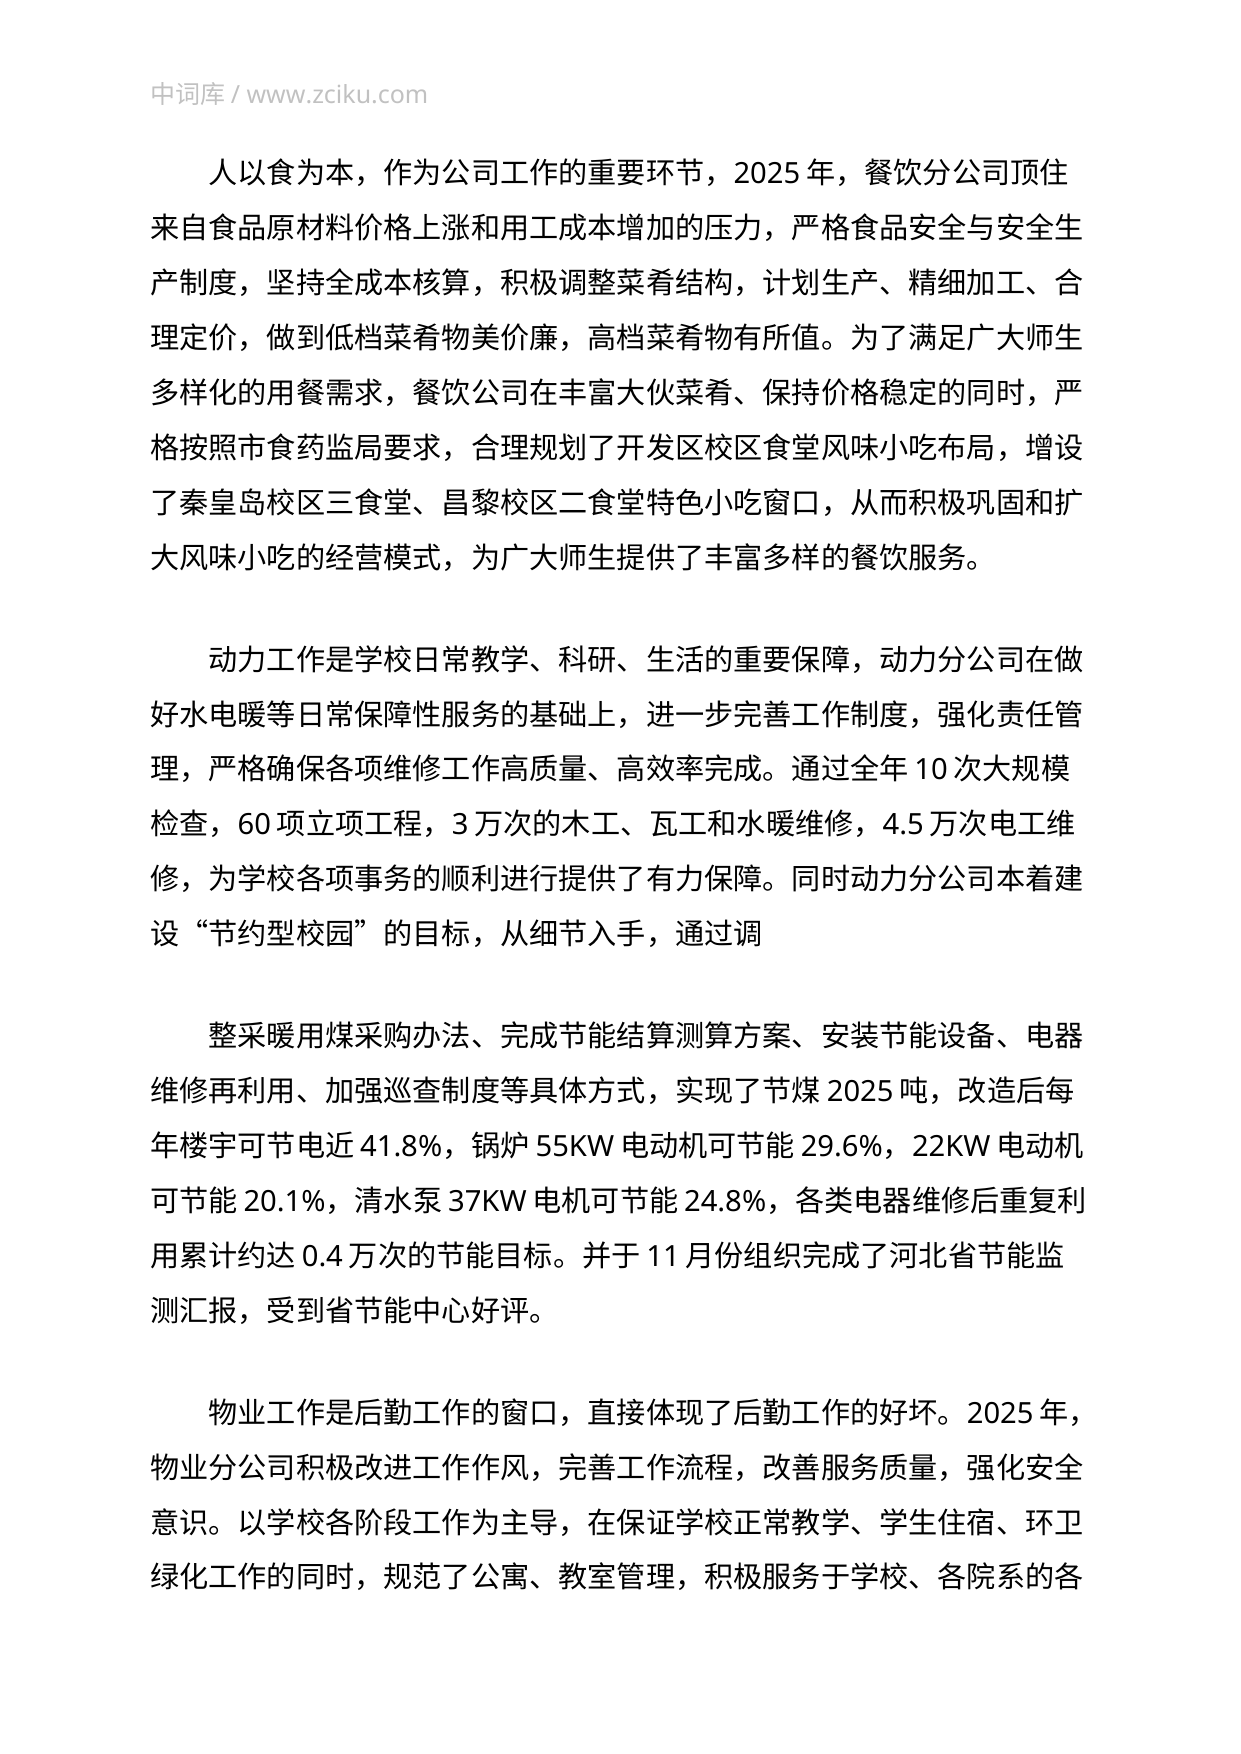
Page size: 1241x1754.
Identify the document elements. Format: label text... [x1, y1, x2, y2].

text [150, 1389, 1090, 1596]
text 动力工作是学校日常教学、科研、生活的重要保障，动力分公司在做好水电暖等日常保障性服务的基础上，进一步完善工作制度，强化责任管理，严格确保各项维修工作高质量、高效率完成。通过全年10次大规模检查，60项立项工程，3万次的木工、瓦工和水暖维修，4.5万次电工维修，为学校各项事务的顺利进行提供了有力保障。同时动力分公司本着建设“节约型校园”的目标，从细节入手，通过调 [150, 636, 1090, 953]
text 人以食为本，作为公司工作的重要环节，2025年，餐饮分公司顶住来自食品原材料价格上涨和用工成本增加的压力，严格食品安全与安全生产制度，坚持全成本核算，积极调整菜肴结构，计划生产、精细加工、合理定价，做到低档菜肴物美价廉，高档菜肴物有所值。为了满足广大师生多样化的用餐需求，餐饮公司在丰富大伙菜肴、保持价格稳定的同时，严格按照市食药监局要求，合理规划了开发区校区食堂风味小吃布局，增设了秦皇岛校区三食堂、昌黎校区二食堂特色小吃窗口，从而积极巩固和扩大风味小吃的经营模式，为广大师生提供了丰富多样的餐饮服务。 [150, 150, 1090, 577]
text 整采暖用煤采购办法、完成节能结算测算方案、安装节能设备、电器维修再利用、加强巡查制度等具体方式，实现了节煤2025吨，改造后每年楼宇可节电近41.8%，锅炉55KW电动机可节能29.6%，22KW电动机可节能20.1%，清水泵37KW电机可节能24.8%，各类电器维修后重复利用累计约达0.4万次的节能目标。并于11月份组织完成了河北省节能监测汇报，受到省节能中心好评。 [150, 1013, 1090, 1330]
